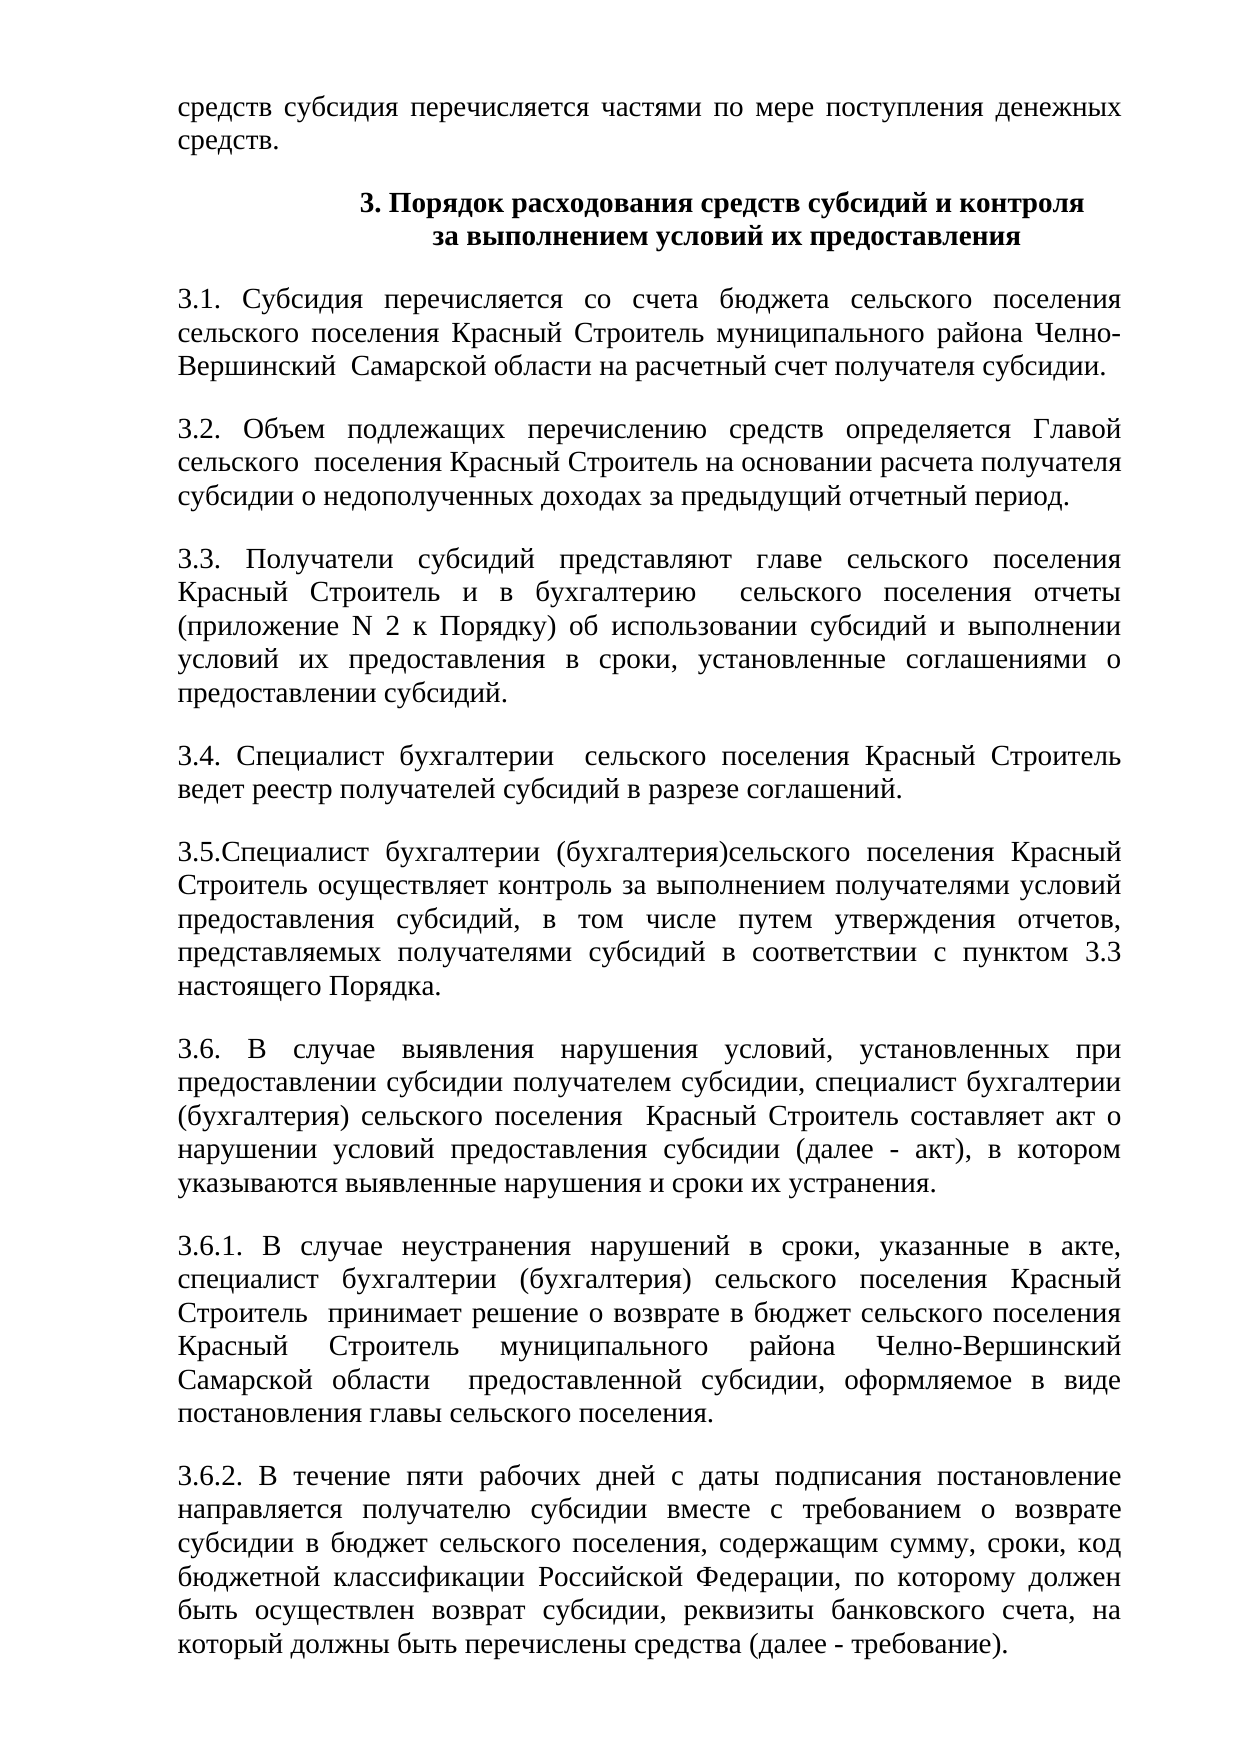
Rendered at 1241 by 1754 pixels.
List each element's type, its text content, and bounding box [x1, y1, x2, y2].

text 3. Порядок расходования средств субсидий и контроля [177, 185, 1122, 218]
text 3.6. В случае выявления нарушения условий, установленных при предоставлении субсидии получателем субсидии, специалист бухгалтерии (бухгалтерия) сельского поселения Красный Строитель составляет акт о нарушении условий предоставления субсидии (далее - акт), в котором указываются выявленные нарушения и сроки их устранения. [177, 1031, 1122, 1198]
text 3.6.1. В случае неустранения нарушений в сроки, указанные в акте, специалист бухгалтерии (бухгалтерия) сельского поселения Красный Строитель принимает решение о возврате в бюджет сельского поселения Красный Строитель муниципального района Челно-Вершинский Самарской области предоставленной субсидии, оформляемое в виде постановления главы сельского поселения. [177, 1228, 1122, 1429]
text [177, 89, 1122, 156]
text 3.6.2. В течение пяти рабочих дней с даты подписания постановление направляется получателю субсидии вместе с требованием о возврате субсидии в бюджет сельского поселения, содержащим сумму, сроки, код бюджетной классификации Российской Федерации, по которому должен быть осуществлен возврат субсидии, реквизиты банковского счета, на который должны быть перечислены средства (далее - требование). [177, 1458, 1122, 1659]
text за выполнением условий их предоставления [177, 218, 1122, 252]
text 3.5.Специалист бухгалтерии (бухгалтерия)сельского поселения Красный Строитель осуществляет контроль за выполнением получателями условий предоставления субсидий, в том числе путем утверждения отчетов, представляемых получателями субсидий в соответствии с пунктом 3.3 настоящего Порядка. [177, 834, 1122, 1002]
text 3.4. Специалист бухгалтерии сельского поселения Красный Строитель ведет реестр получателей субсидий в разрезе соглашений. [177, 738, 1122, 805]
text 3.3. Получатели субсидий представляют главе сельского поселения Красный Строитель и в бухгалтерию сельского поселения отчеты (приложение N 2 к Порядку) об использовании субсидий и выполнении условий их предоставления в сроки, установленные соглашениями о предоставлении субсидий. [177, 541, 1122, 708]
text 3.1. Субсидия перечисляется со счета бюджета сельского поселения сельского поселения Красный Строитель муниципального района Челно-Вершинский Самарской области на расчетный счет получателя субсидии. [177, 281, 1122, 382]
text 3.2. Объем подлежащих перечислению средств определяется Главой сельского поселения Красный Строитель на основании расчета получателя субсидии о недополученных доходах за предыдущий отчетный период. [177, 411, 1122, 512]
